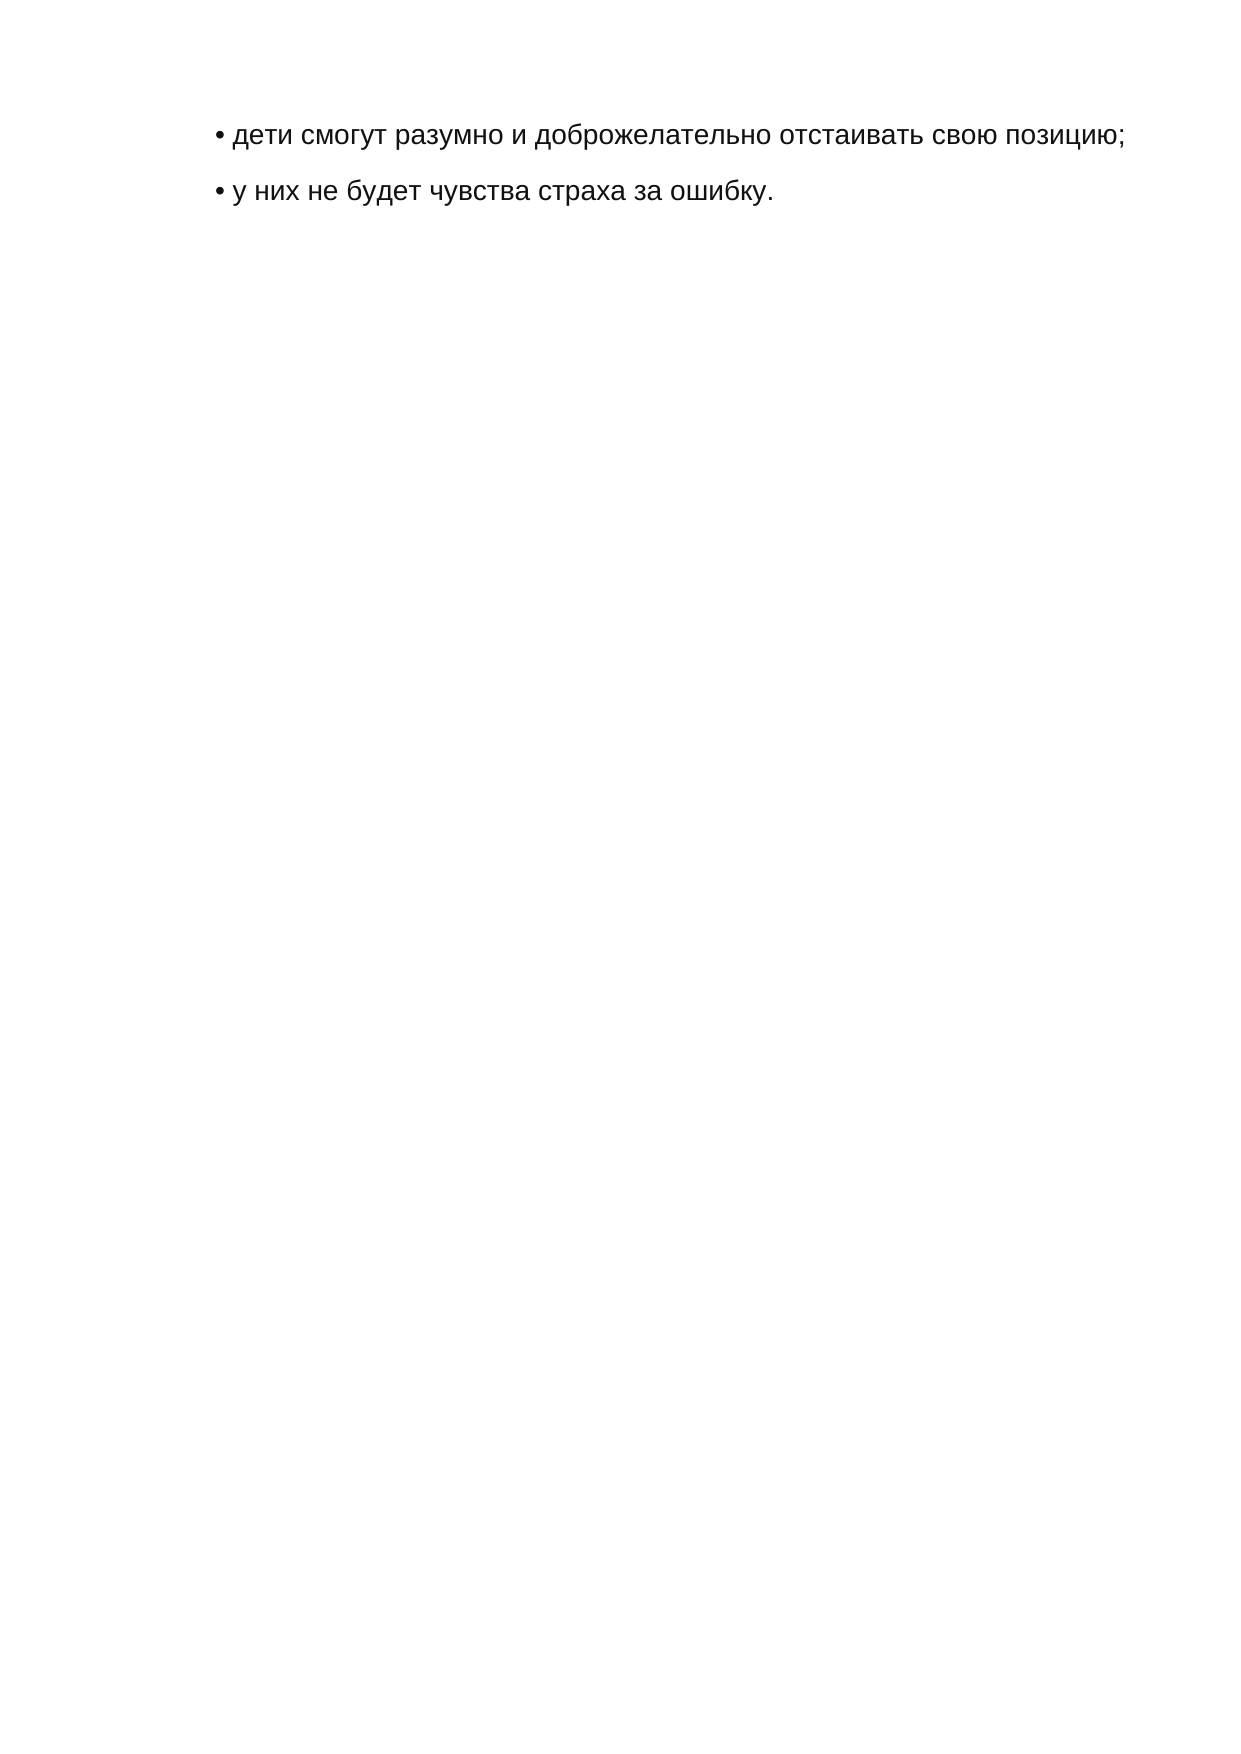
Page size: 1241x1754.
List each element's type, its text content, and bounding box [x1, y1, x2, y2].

text • дети смогут разумно и доброжелательно отстаивать свою позицию; [177, 118, 1152, 151]
text • у них не будет чувства страха за ошибку. [177, 174, 1152, 206]
